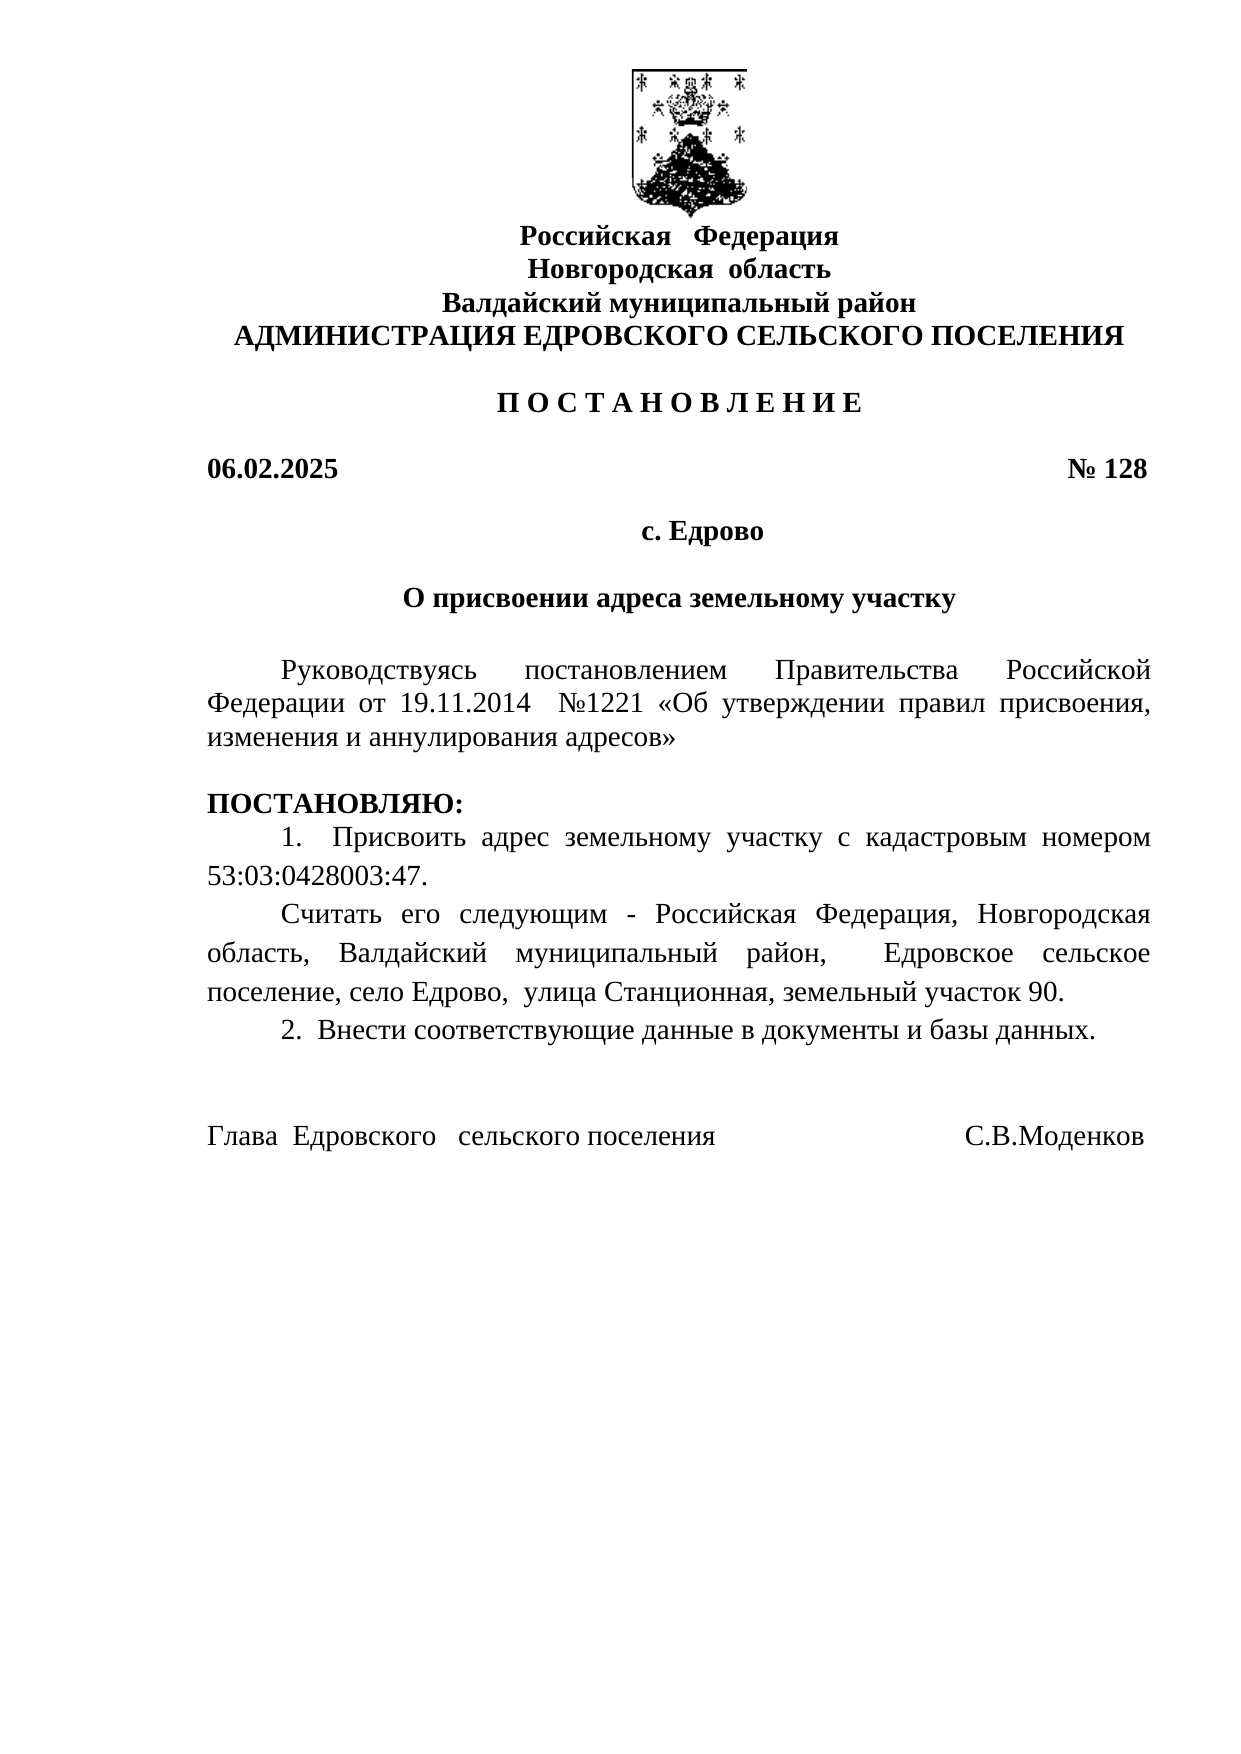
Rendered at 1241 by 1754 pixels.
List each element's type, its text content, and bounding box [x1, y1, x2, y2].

subtitle П О С Т А Н О В Л Е Н И Е [207, 385, 1152, 419]
text Глава Едровского сельского поселения С.В.Моденков [207, 1118, 1152, 1151]
text Российская Федерация [207, 118, 1152, 251]
text Считать его следующим - Российская Федерация, Новгородская область, Валдайский муниципальный район, Едровское сельское поселение, село Едрово, улица Станционная, земельный участок 90. [207, 897, 1152, 1007]
text 1. Присвоить адрес земельному участку с кадастровым номером 53:03:0428003:47. [207, 819, 1152, 892]
text О присвоении адреса земельному участку [207, 580, 1152, 613]
text Руководствуясь постановлением Правительства Российской Федерации от 19.11.2014 №1221 «Об утверждении правил присвоения, изменения и аннулирования адресов» [207, 652, 1152, 752]
text с. Едрово [502, 513, 1152, 546]
text Новгородская область [207, 251, 1152, 285]
text 06.02.2025 № 128 [207, 451, 1152, 484]
text 2. Внести соответствующие данные в документы и базы данных. [207, 1012, 1152, 1046]
text ПОСТАНОВЛЯЮ: [207, 786, 1152, 819]
text Валдайский муниципальный район [207, 285, 1152, 318]
text АДМИНИСТРАЦИЯ ЕДРОВСКОГО СЕЛЬСКОГО ПОСЕЛЕНИЯ [207, 318, 1152, 352]
